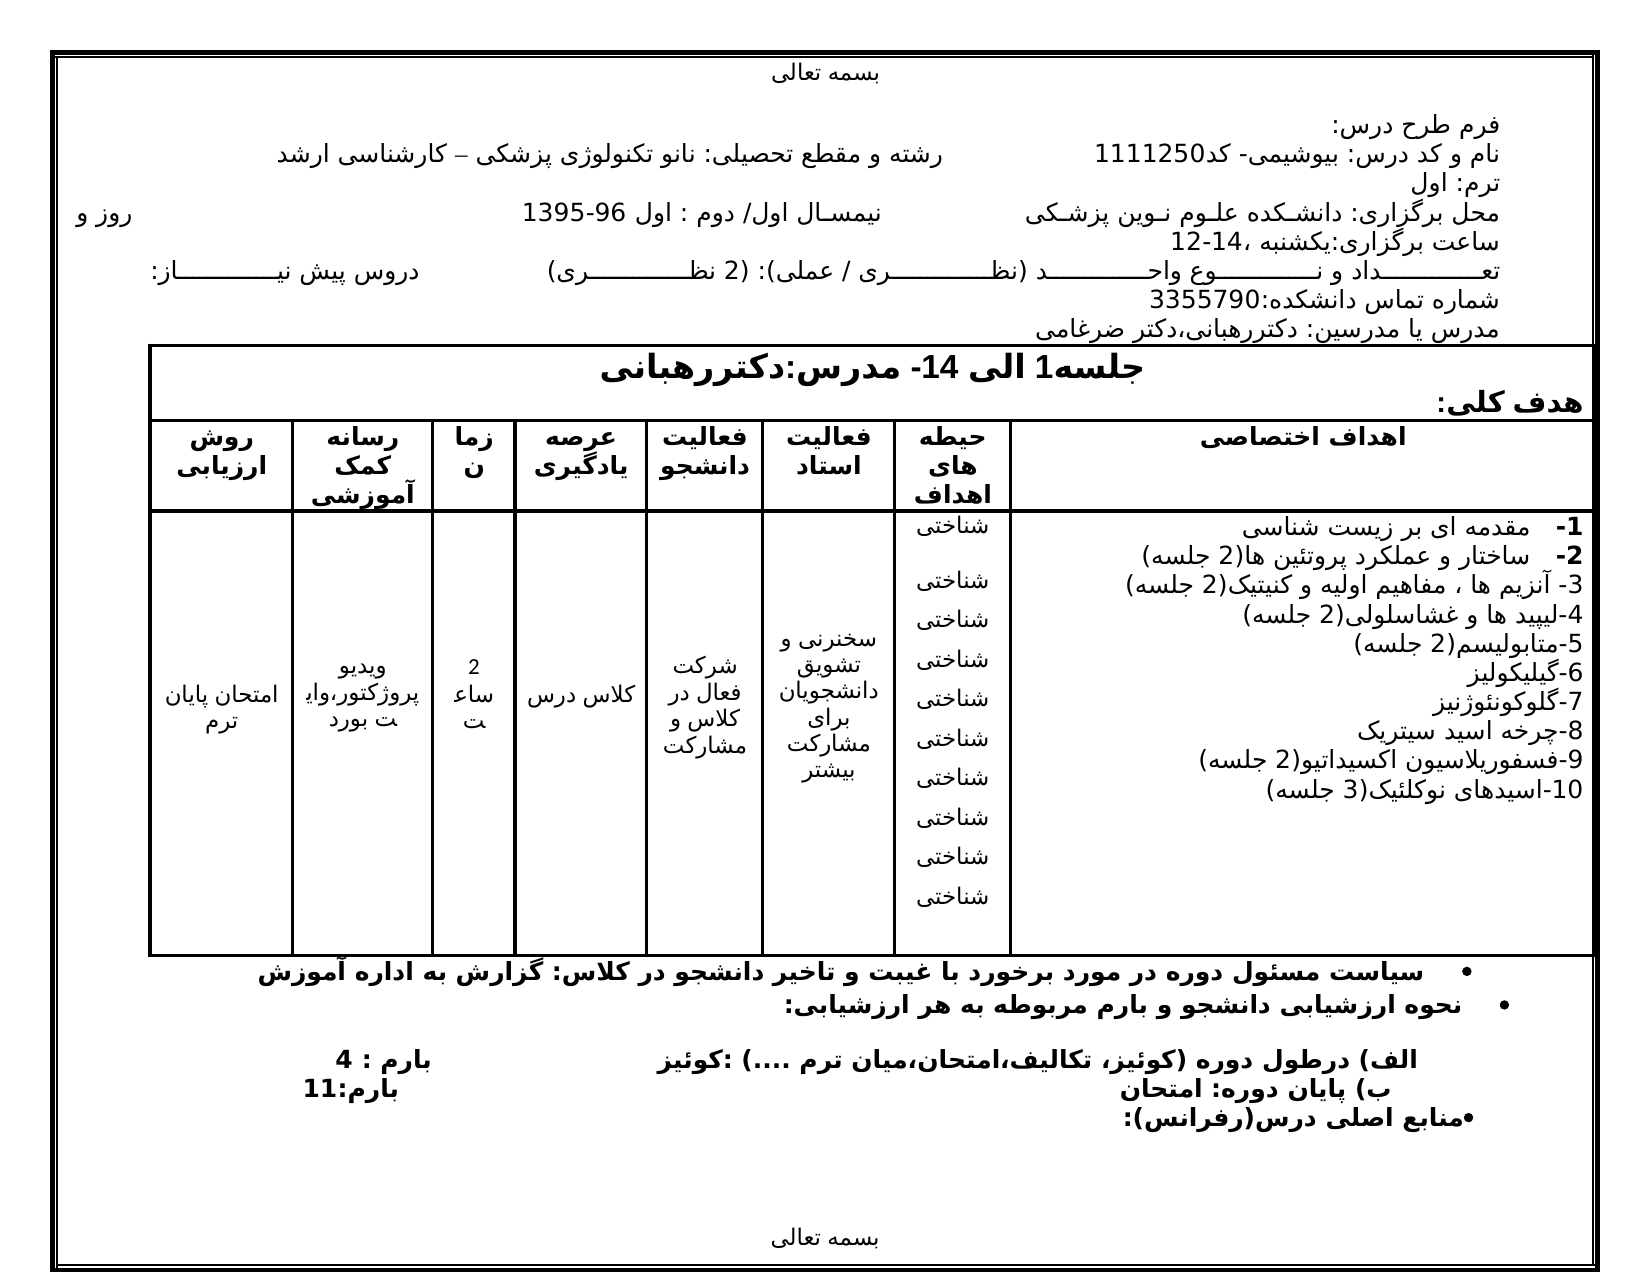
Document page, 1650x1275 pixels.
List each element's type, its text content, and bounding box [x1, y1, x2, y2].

text بسمه تعالی [150, 59, 1500, 85]
table_cell روش ارزیابی [152, 422, 291, 509]
table_cell شناختی شناختی شناختی شناختی شناختی شناختی شناختی شناختی شناختی شناختی [896, 513, 1009, 954]
text مدرس یا مدرسین: دکتررهبانی،دکتر ضرغامی [150, 314, 1500, 343]
text محل برگزاری: دانشکده علوم نوین پزشکی نیمسال اول/ دوم : اول 96-1395 روز و ساعت برگزاری:یکشنبه ،14-12 [76, 198, 1500, 256]
list نحوه ارزشیابی دانشجو و بارم مربوطه به هر ارزشیابی: [150, 990, 1500, 1019]
text فرم طرح درس: [150, 110, 1500, 139]
table_cell فعالیت استاد [764, 422, 893, 509]
text تعداد و نوع واحد (نظری / عملی): (2 نظری) دروس پیش نیاز: شماره تماس دانشکده:3355790 [150, 256, 1500, 314]
table_cell زمان [434, 422, 513, 509]
table_cell 2 ساعت [434, 513, 513, 954]
text نام و کد درس: بیوشیمی- کد1111250 رشته و مقطع تحصیلی: نانو تکنولوژی پزشکی – کارشناسی ارشد ترم: اول [150, 139, 1500, 198]
text ب) پایان دوره: امتحان بارم:11 [150, 1074, 1462, 1103]
list سیاست مسئول دوره در مورد برخورد با غیبت و تاخیر دانشجو در کلاس: گزارش به اداره آموزش [150, 957, 1462, 986]
table_cell فعالیت دانشجو [648, 422, 761, 509]
table_cell حیطه های اهداف [896, 422, 1009, 509]
text الف) درطول دوره (کوئیز، تکالیف،امتحان،میان ترم ....) :کوئیز بارم : 4 [150, 1045, 1462, 1074]
table_cell عرصه یادگیری [517, 422, 645, 509]
table_cell ویدیو پروژکتور،وایت بورد [294, 513, 431, 954]
table_cell سخنرنی و تشویق دانشجویان برای مشارکت بیشتر [764, 513, 893, 954]
table_cell رسانه کمک آموزشی [294, 422, 431, 509]
list منابع اصلی درس(رفرانس): [150, 1103, 1464, 1132]
table_cell امتحان پایان ترم [152, 513, 291, 954]
table_cell کلاس درس [517, 513, 645, 954]
text بسمه تعالی [150, 1224, 1500, 1250]
table_cell 1- مقدمه ای بر زیست شناسی 2- ساختار و عملکرد پروتئین ها(2 جلسه) 3- آنزیم ها ، مفاهیم اولیه و کنیتیک(2 جلسه) 4-لیپید ها و غشاسلولی(2 جلسه) 5-متابولیسم(2 جلسه) 6-گیلیکولیز 7-گلوکونئوژنیز 8-چرخه اسید سیتریک 9-فسفوریلاسیون اکسیداتیو(2 جلسه) 10-اسیدهای نوکلئیک(3 جلسه) [1012, 513, 1592, 954]
table_cell اهداف اختصاصی [1012, 422, 1592, 509]
table_header جلسه1 الی 14- مدرس:دکتررهبانی هدف کلی: [152, 347, 1592, 419]
table_cell شرکت فعال در کلاس و مشارکت [648, 513, 761, 954]
